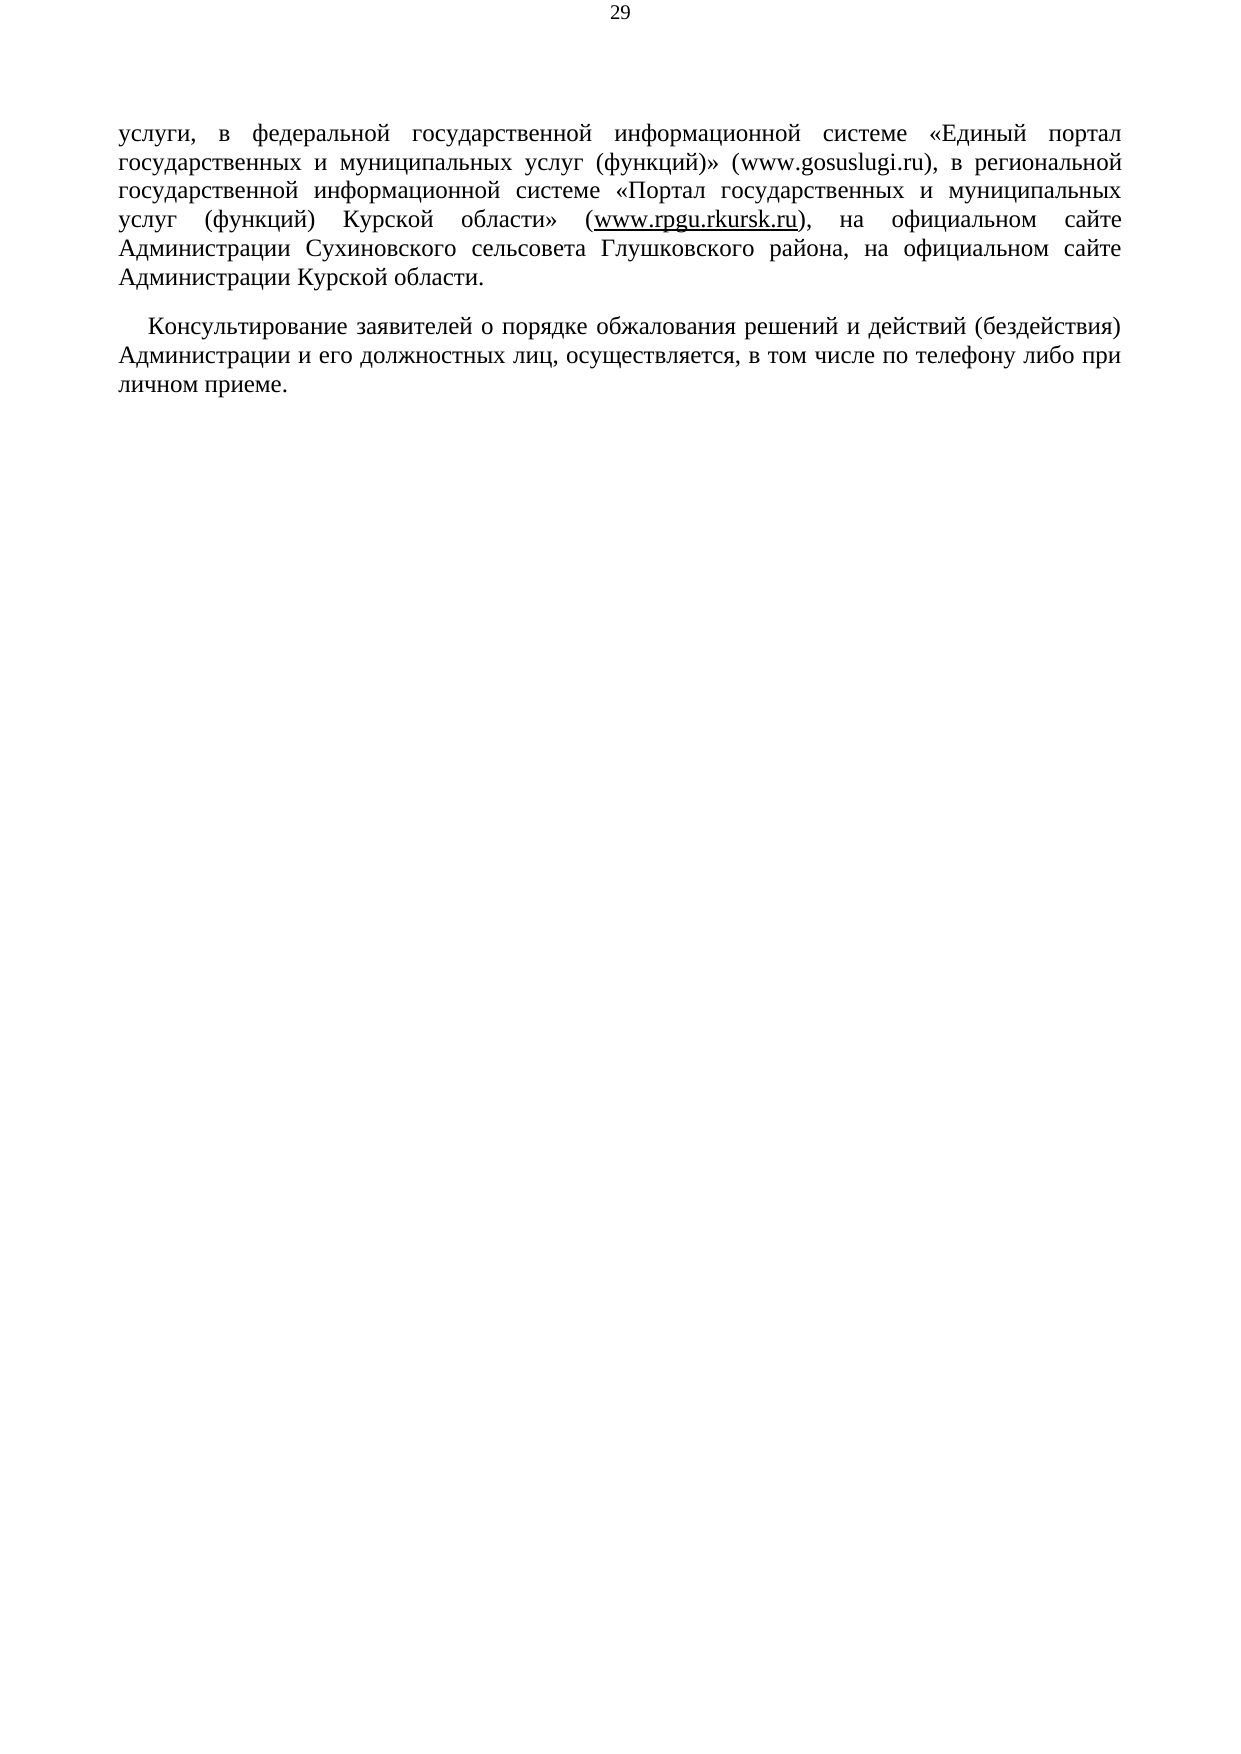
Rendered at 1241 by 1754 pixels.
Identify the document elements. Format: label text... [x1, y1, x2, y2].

text Консультирование заявителей о порядке обжалования решений и действий (бездействия) Администрации и его должностных лиц, осуществляется, в том числе по телефону либо при личном приеме. [118, 311, 1122, 398]
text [118, 118, 1122, 291]
